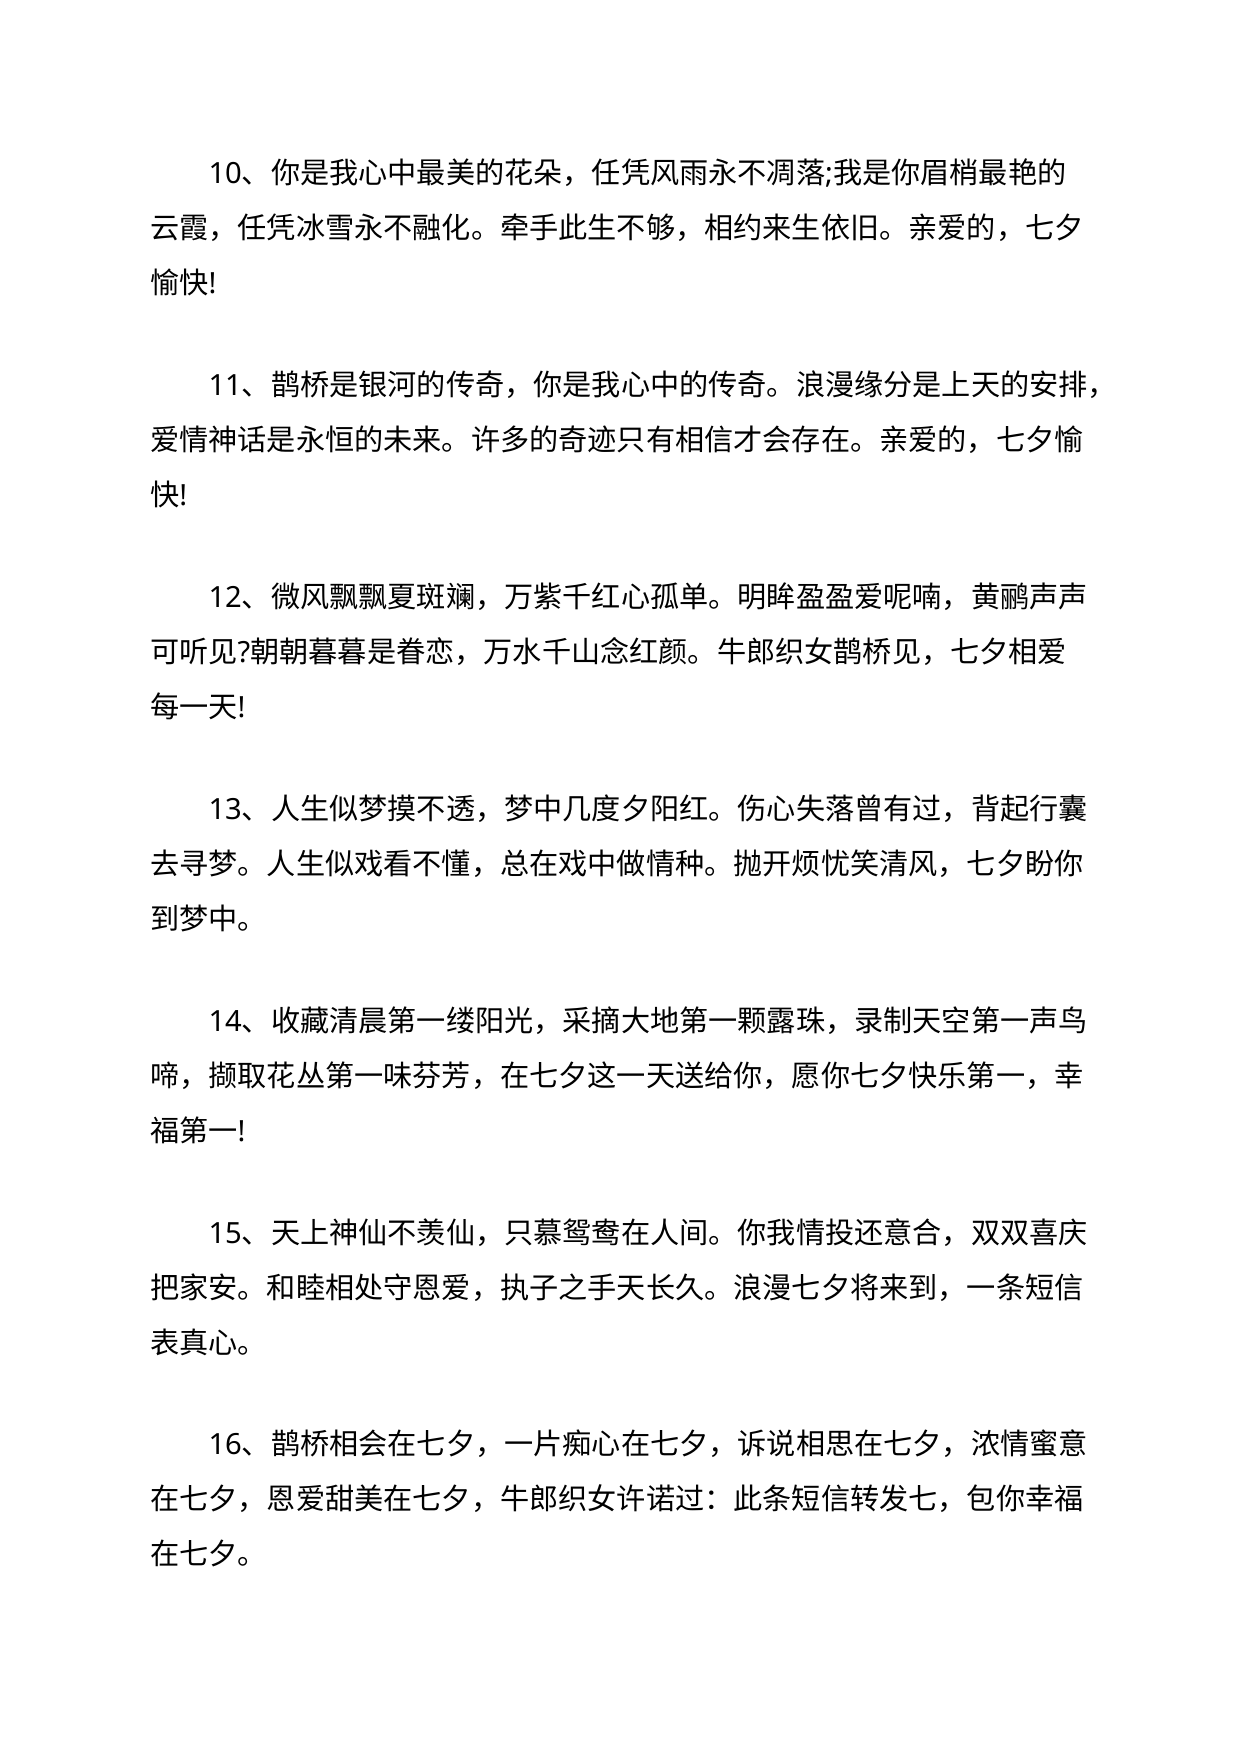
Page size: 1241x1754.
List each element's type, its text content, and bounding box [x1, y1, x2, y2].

text 10、你是我心中最美的花朵，任凭风雨永不凋落;我是你眉梢最艳的云霞，任凭冰雪永不融化。牵手此生不够，相约来生依旧。亲爱的，七夕愉快! [150, 150, 1090, 302]
text 13、人生似梦摸不透，梦中几度夕阳红。伤心失落曾有过，背起行囊去寻梦。人生似戏看不懂，总在戏中做情种。抛开烦忧笑清风，七夕盼你到梦中。 [150, 786, 1090, 938]
text 11、鹊桥是银河的传奇，你是我心中的传奇。浪漫缘分是上天的安排，爱情神话是永恒的未来。许多的奇迹只有相信才会存在。亲爱的，七夕愉快! [150, 362, 1090, 514]
text 15、天上神仙不羡仙，只慕鸳鸯在人间。你我情投还意合，双双喜庆把家安。和睦相处守恩爱，执子之手天长久。浪漫七夕将来到，一条短信表真心。 [150, 1209, 1090, 1361]
text 14、收藏清晨第一缕阳光，采摘大地第一颗露珠，录制天空第一声鸟啼，撷取花丛第一味芬芳，在七夕这一天送给你，愿你七夕快乐第一，幸福第一! [150, 997, 1090, 1150]
text 16、鹊桥相会在七夕，一片痴心在七夕，诉说相思在七夕，浓情蜜意在七夕，恩爱甜美在七夕，牛郎织女许诺过：此条短信转发七，包你幸福在七夕。 [150, 1421, 1090, 1573]
text 12、微风飘飘夏斑斓，万紫千红心孤单。明眸盈盈爱呢喃，黄鹂声声可听见?朝朝暮暮是眷恋，万水千山念红颜。牛郎织女鹊桥见，七夕相爱每一天! [150, 574, 1090, 726]
